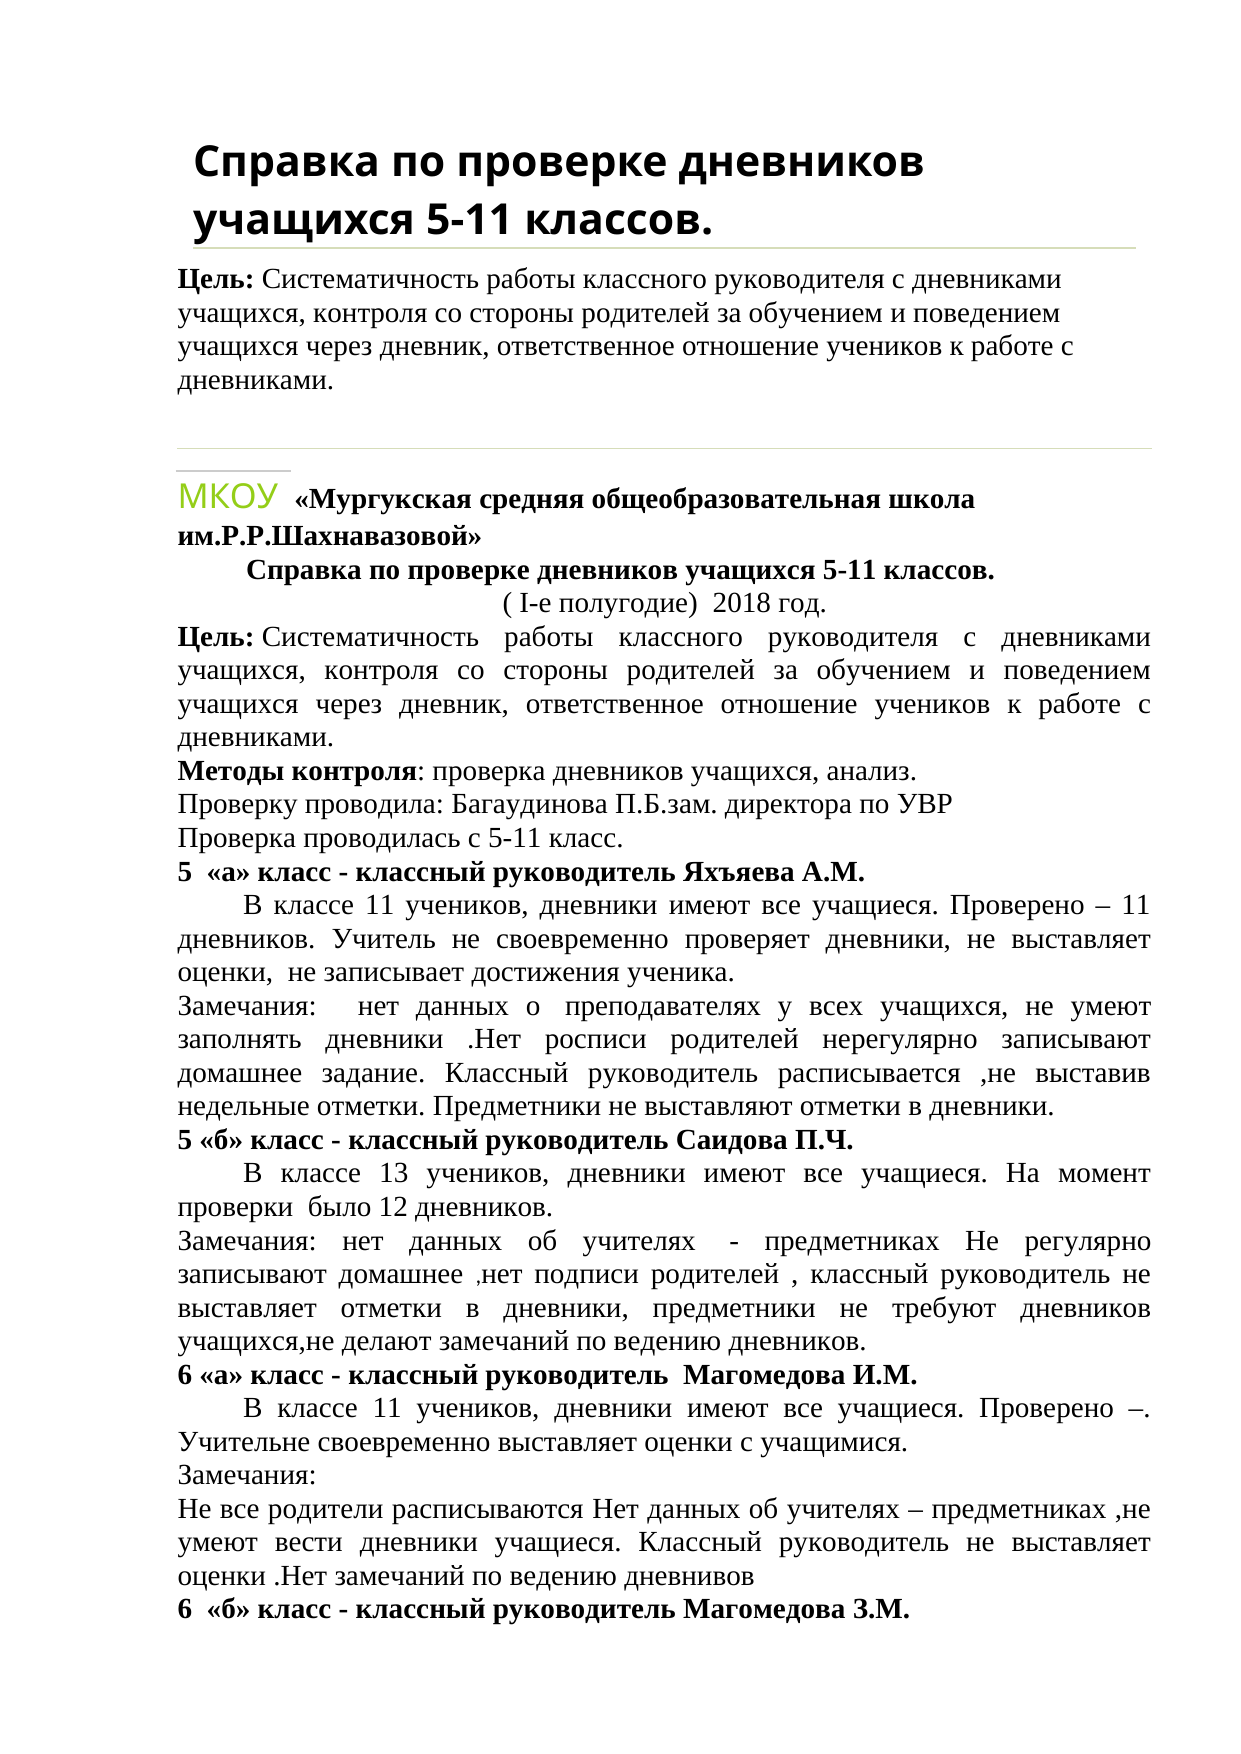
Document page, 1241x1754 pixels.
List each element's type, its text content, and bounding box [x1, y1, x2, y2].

text Проверка проводилась с 5-11 класс. [177, 820, 1152, 854]
text Замечания: нет данных о преподавателях у всех учащихся, не умеют заполнять дневники .Нет росписи родителей нерегулярно записывают домашнее задание. Классный руководитель расписывается ,не выставив недельные отметки. Предметники не выставляют отметки в дневники. [177, 988, 1152, 1122]
text ( I-е полугодие) 2018 год. [177, 585, 1152, 619]
text Замечания: нет данных об учителях - предметниках Не регулярно записывают домашнее ,нет подписи родителей , классный руководитель не выставляет отметки в дневники, предметники не требуют дневников учащихся,не делают замечаний по ведению дневников. [177, 1223, 1152, 1357]
text Цель: Систематичность работы классного руководителя с дневниками учащихся, контроля со стороны родителей за обучением и поведением учащихся через дневник, ответственное отношение учеников к работе с дневниками. [177, 261, 1152, 395]
text Проверку проводила: Багаудинова П.Б.зам. директора по УВР [177, 787, 1152, 820]
text Справка по проверке дневников учащихся 5-11 классов. [193, 131, 1136, 247]
text Методы контроля: проверка дневников учащихся, анализ. [177, 753, 1152, 787]
text МКОУ «Мургукская средняя общеобразовательная школа им.Р.Р.Шахнавазовой» [177, 471, 1152, 552]
text Замечания: [177, 1457, 1152, 1491]
text 6 «б» класс - классный руководитель Магомедова З.М. [177, 1592, 1152, 1625]
text В классе 13 учеников, дневники имеют все учащиеся. На момент проверки было 12 дневников. [177, 1156, 1152, 1223]
text 5 «а» класс - классный руководитель Яхъяева А.М. [177, 854, 1152, 887]
text 5 «б» класс - классный руководитель Саидова П.Ч. [177, 1122, 1152, 1156]
text Цель: Систематичность работы классного руководителя с дневниками учащихся, контроля со стороны родителей за обучением и поведением учащихся через дневник, ответственное отношение учеников к работе с дневниками. [177, 619, 1152, 753]
text Справка по проверке дневников учащихся 5-11 классов. [177, 552, 1152, 585]
text 6 «а» класс - классный руководитель Магомедова И.М. [177, 1357, 1152, 1390]
text Не все родители расписываются Нет данных об учителях – предметниках ,не умеют вести дневники учащиеся. Классный руководитель не выставляет оценки .Нет замечаний по ведению дневнивов [177, 1491, 1152, 1592]
text В классе 11 учеников, дневники имеют все учащиеся. Проверено – 11 дневников. Учитель не своевременно проверяет дневники, не выставляет оценки, не записывает достижения ученика. [177, 887, 1152, 988]
text В классе 11 учеников, дневники имеют все учащиеся. Проверено –. Учительне своевременно выставляет оценки с учащимися. [177, 1390, 1152, 1457]
